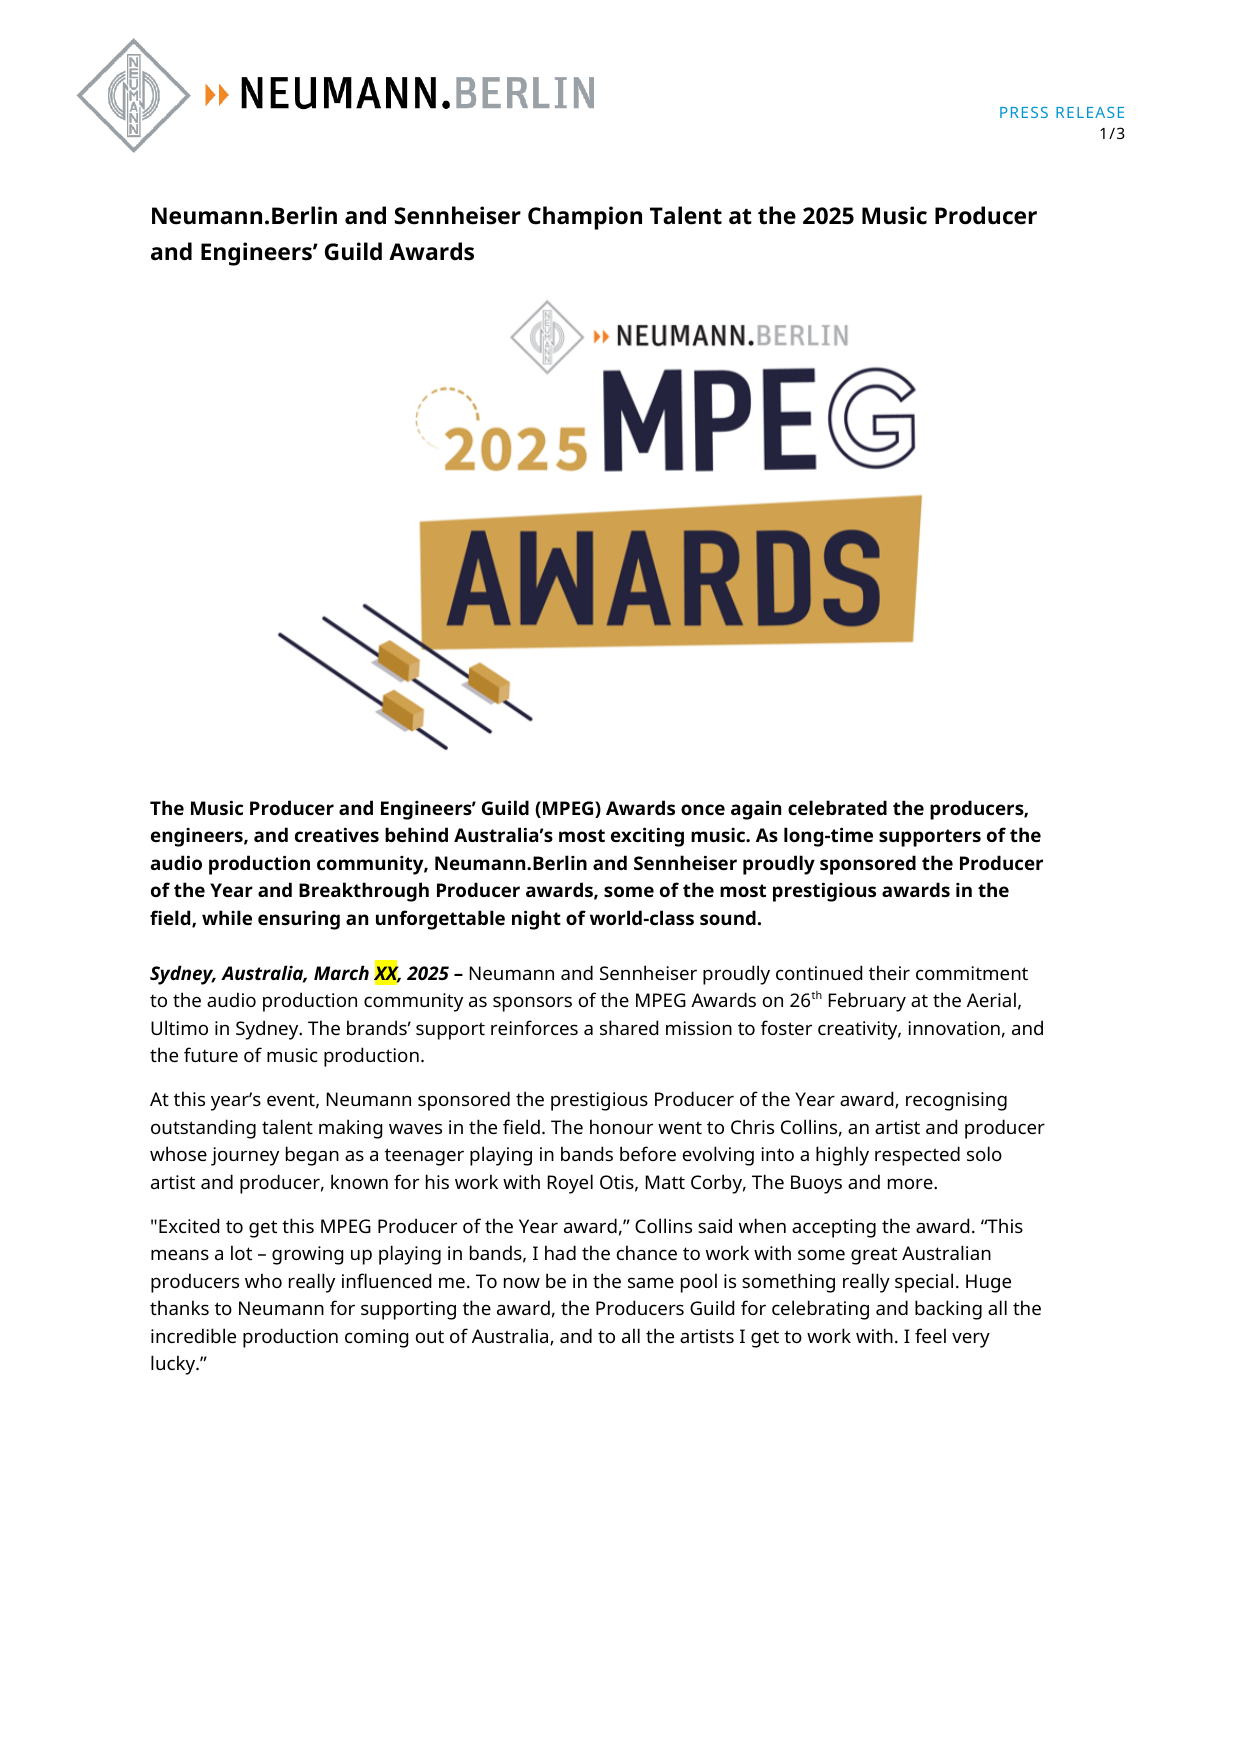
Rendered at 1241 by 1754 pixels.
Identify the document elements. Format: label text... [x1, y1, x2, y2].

picture [76, 38, 594, 153]
text The Music Producer and Engineers’ Guild (MPEG) Awards once again celebrated the producers, engineers, and creatives behind Australia’s most exciting music. As long-time supporters of the audio production community, Neumann.Berlin and Sennheiser proudly sponsored the Producer of the Year and Breakthrough Producer awards, some of the most prestigious awards in the field, while ensuring an unforgettable night of world-class sound. [150, 795, 1050, 930]
picture [262, 288, 938, 766]
text "Excited to get this MPEG Producer of the Year award,” Collins said when accepting the award. “This means a lot – growing up playing in bands, I had the chance to work with some great Australian producers who really influenced me. To now be in the same pool is something really special. Huge thanks to Neumann for supporting the award, the Producers Guild for celebrating and backing all the incredible production coming out of Australia, and to all the artists I get to work with. I feel very lucky.” [150, 1213, 1050, 1376]
text Neumann.Berlin and Sennheiser Champion Talent at the 2025 Music Producer and Engineers’ Guild Awards [150, 200, 1050, 267]
text Sydney, Australia, March XX, 2025 – Neumann and Sennheiser proudly continued their commitment to the audio production community as sponsors of the MPEG Awards on 26th February at the Aerial, Ultimo in Sydney. The brands’ support reinforces a shared mission to foster creativity, innovation, and the future of music production. [150, 960, 1050, 1068]
text At this year’s event, Neumann sponsored the prestigious Producer of the Year award, recognising outstanding talent making waves in the field. The honour went to Chris Collins, an artist and producer whose journey began as a teenager playing in bands before evolving into a highly respected solo artist and producer, known for his work with Royel Otis, Matt Corby, The Buoys and more. [150, 1087, 1050, 1194]
